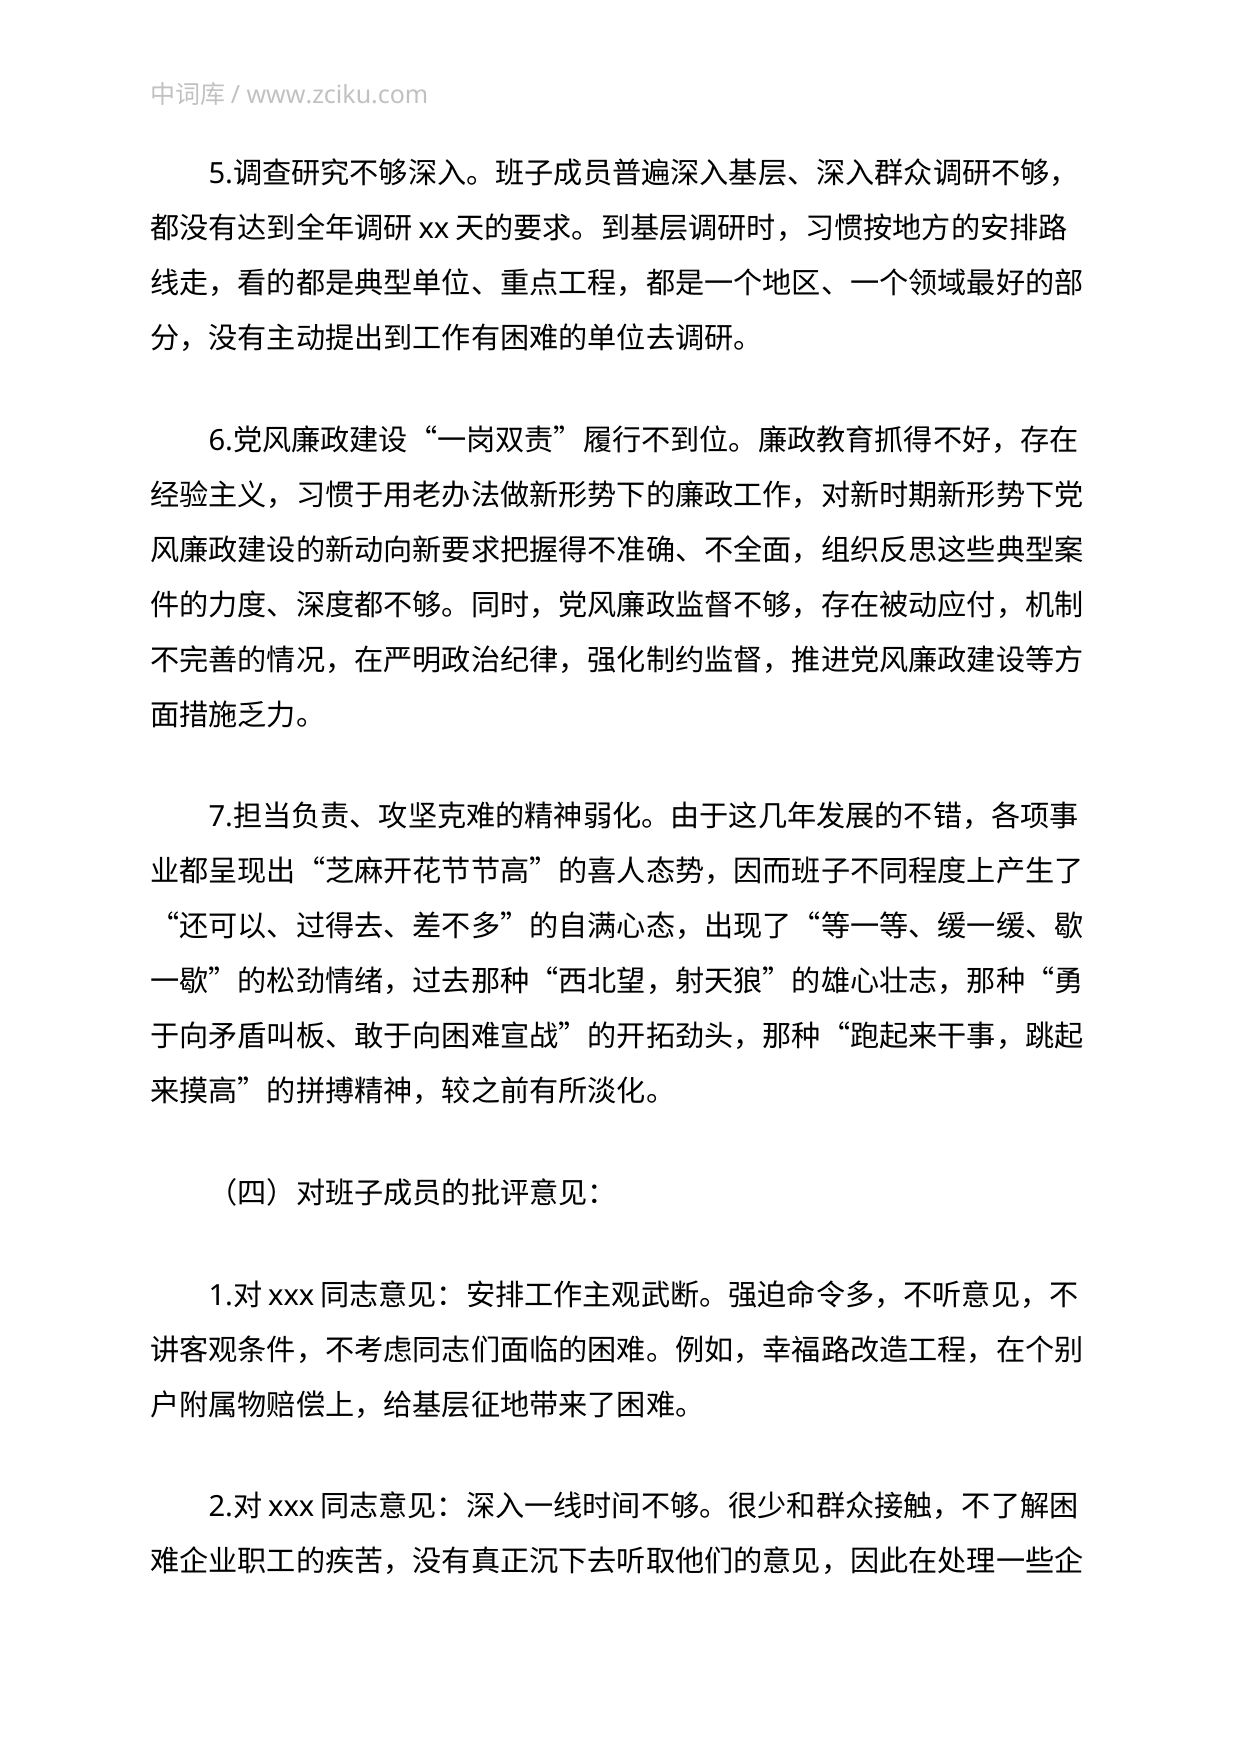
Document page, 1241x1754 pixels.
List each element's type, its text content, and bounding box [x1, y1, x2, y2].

text 5.调查研究不够深入。班子成员普遍深入基层、深入群众调研不够，都没有达到全年调研xx天的要求。到基层调研时，习惯按地方的安排路线走，看的都是典型单位、重点工程，都是一个地区、一个领域最好的部分，没有主动提出到工作有困难的单位去调研。 [150, 150, 1090, 357]
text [150, 1483, 1090, 1580]
text 7.担当负责、攻坚克难的精神弱化。由于这几年发展的不错，各项事业都呈现出“芝麻开花节节高”的喜人态势，因而班子不同程度上产生了“还可以、过得去、差不多”的自满心态，出现了“等一等、缓一缓、歇一歇”的松劲情绪，过去那种“西北望，射天狼”的雄心壮志，那种“勇于向矛盾叫板、敢于向困难宣战”的开拓劲头，那种“跑起来干事，跳起来摸高”的拼搏精神，较之前有所淡化。 [150, 793, 1090, 1110]
text 1.对xxx同志意见：安排工作主观武断。强迫命令多，不听意见，不讲客观条件，不考虑同志们面临的困难。例如，幸福路改造工程，在个别户附属物赔偿上，给基层征地带来了困难。 [150, 1271, 1090, 1423]
text 6.党风廉政建设“一岗双责”履行不到位。廉政教育抓得不好，存在经验主义，习惯于用老办法做新形势下的廉政工作，对新时期新形势下党风廉政建设的新动向新要求把握得不准确、不全面，组织反思这些典型案件的力度、深度都不够。同时，党风廉政监督不够，存在被动应付，机制不完善的情况，在严明政治纪律，强化制约监督，推进党风廉政建设等方面措施乏力。 [150, 417, 1090, 733]
text （四）对班子成员的批评意见： [150, 1169, 1090, 1212]
